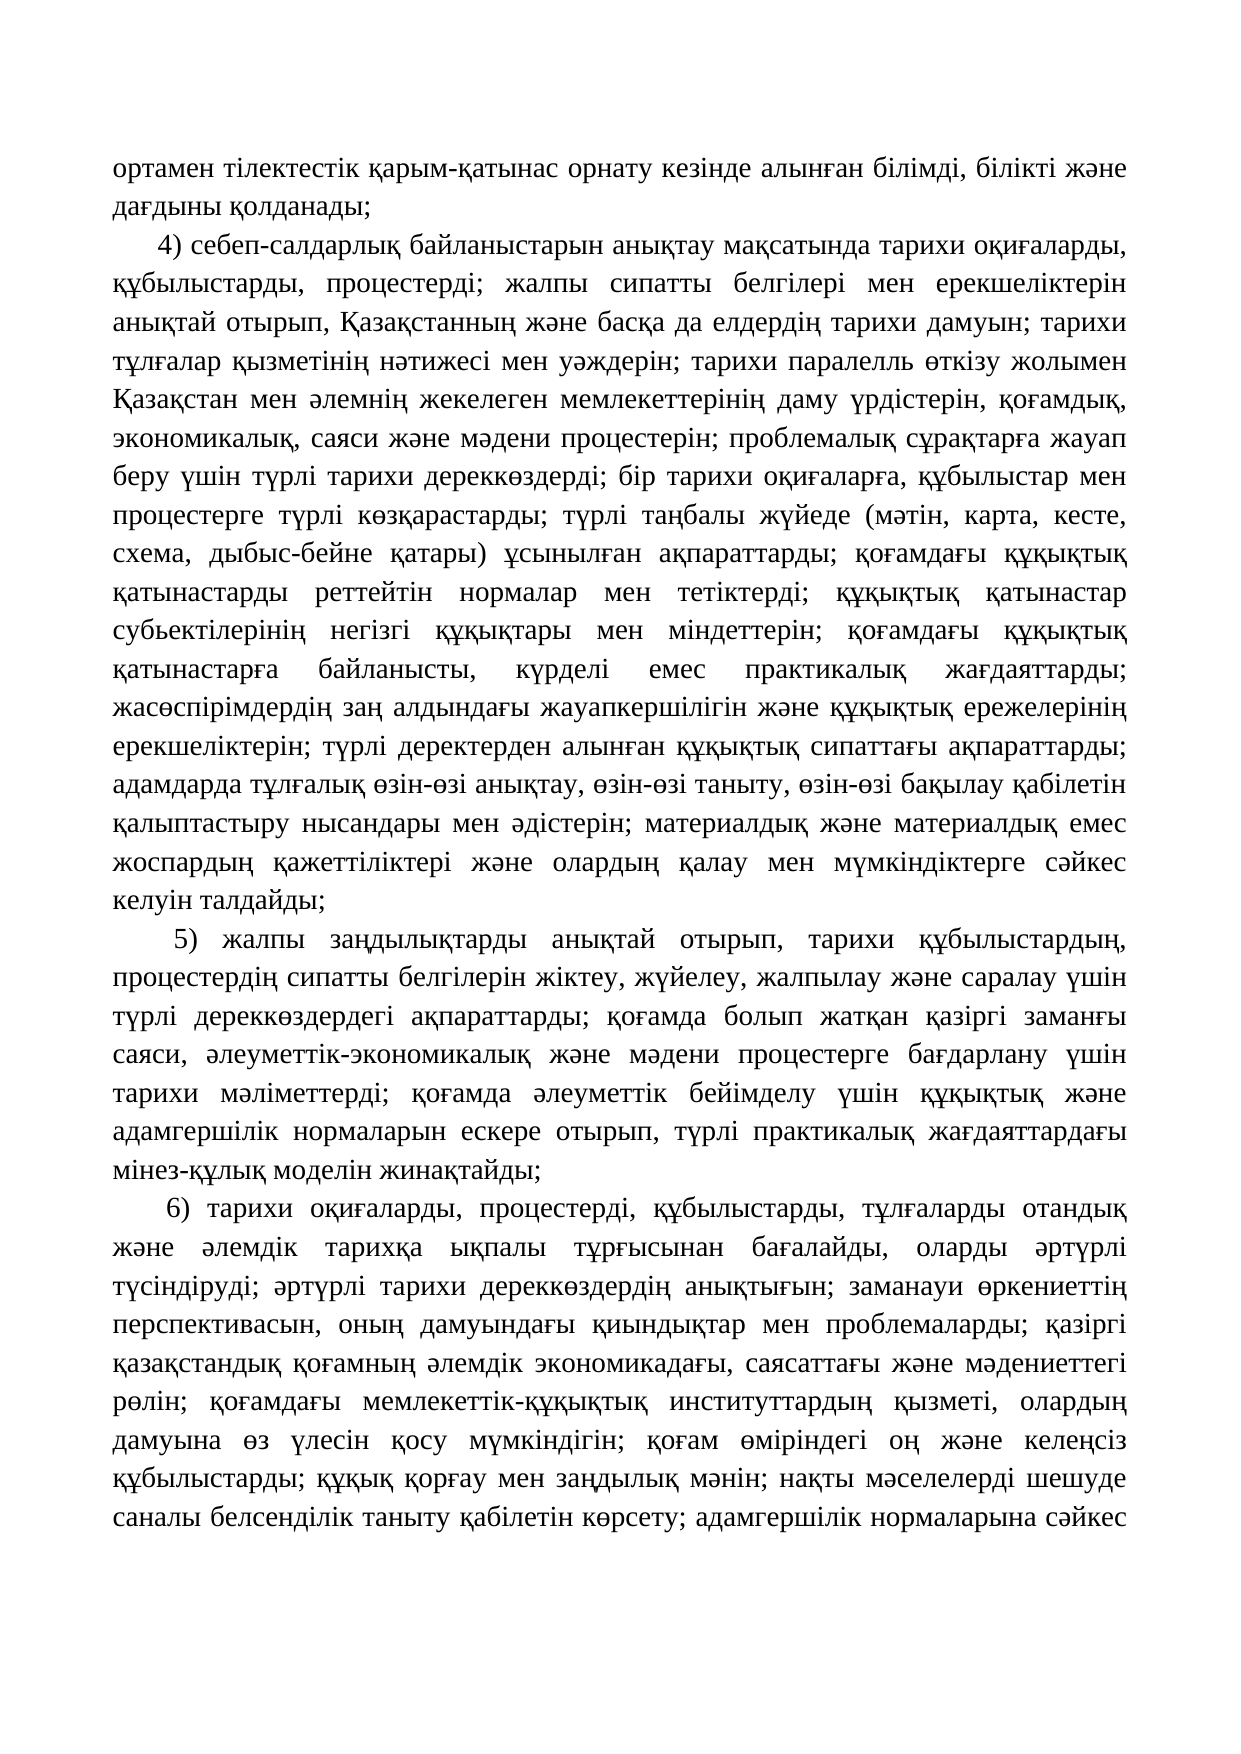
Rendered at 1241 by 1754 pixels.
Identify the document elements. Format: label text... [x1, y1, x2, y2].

text 4) себеп-салдарлық байланыстарын анықтау мақсатында тарихи оқиғаларды, құбылыстарды, процестерді; жалпы сипатты белгілері мен ерекшеліктерін анықтай отырып, Қазақстанның және басқа да елдердің тарихи дамуын; тарихи тұлғалар қызметінің нәтижесі мен уәждерін; тарихи паралелль өткізу жолымен Қазақстан мен әлемнің жекелеген мемлекеттерінің даму үрдістерін, қоғамдық, экономикалық, саяси және мәдени процестерін; проблемалық сұрақтарға жауап беру үшін түрлі тарихи дереккөздерді; бір тарихи оқиғаларға, құбылыстар мен процестерге түрлі көзқарастарды; түрлі таңбалы жүйеде (мәтін, карта, кесте, схема, дыбыс-бейне қатары) ұсынылған ақпараттарды; қоғамдағы құқықтық қатынастарды реттейтін нормалар мен тетіктерді; құқықтық қатынастар субьектілерінің негізгі құқықтары мен міндеттерін; қоғамдағы құқықтық қатынастарға байланысты, күрделі емес практикалық жағдаяттарды; жасөспірімдердің заң алдындағы жауапкершілігін және құқықтық ережелерінің ерекшеліктерін; түрлі деректерден алынған құқықтық сипаттағы ақпараттарды; адамдарда тұлғалық өзін-өзі анықтау, өзін-өзі таныту, өзін-өзі бақылау қабілетін қалыптастыру нысандары мен әдістерін; материалдық және материалдық емес жоспардың қажеттіліктері және олардың қалау мен мүмкіндіктерге сәйкес келуін талдайды; [112, 227, 1128, 916]
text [112, 150, 1128, 222]
text 5) жалпы заңдылықтарды анықтай отырып, тарихи құбылыстардың, процестердің сипатты белгілерін жіктеу, жүйелеу, жалпылау және саралау үшін түрлі дереккөздердегі ақпараттарды; қоғамда болып жатқан қазіргі заманғы саяси, әлеуметтік-экономикалық және мәдени процестерге бағдарлану үшін тарихи мәліметтерді; қоғамда әлеуметтік бейімделу үшін құқықтық және адамгершілік нормаларын ескере отырып, түрлі практикалық жағдаяттардағы мінез-құлық моделін жинақтайды; [112, 921, 1128, 1186]
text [112, 1191, 1128, 1532]
